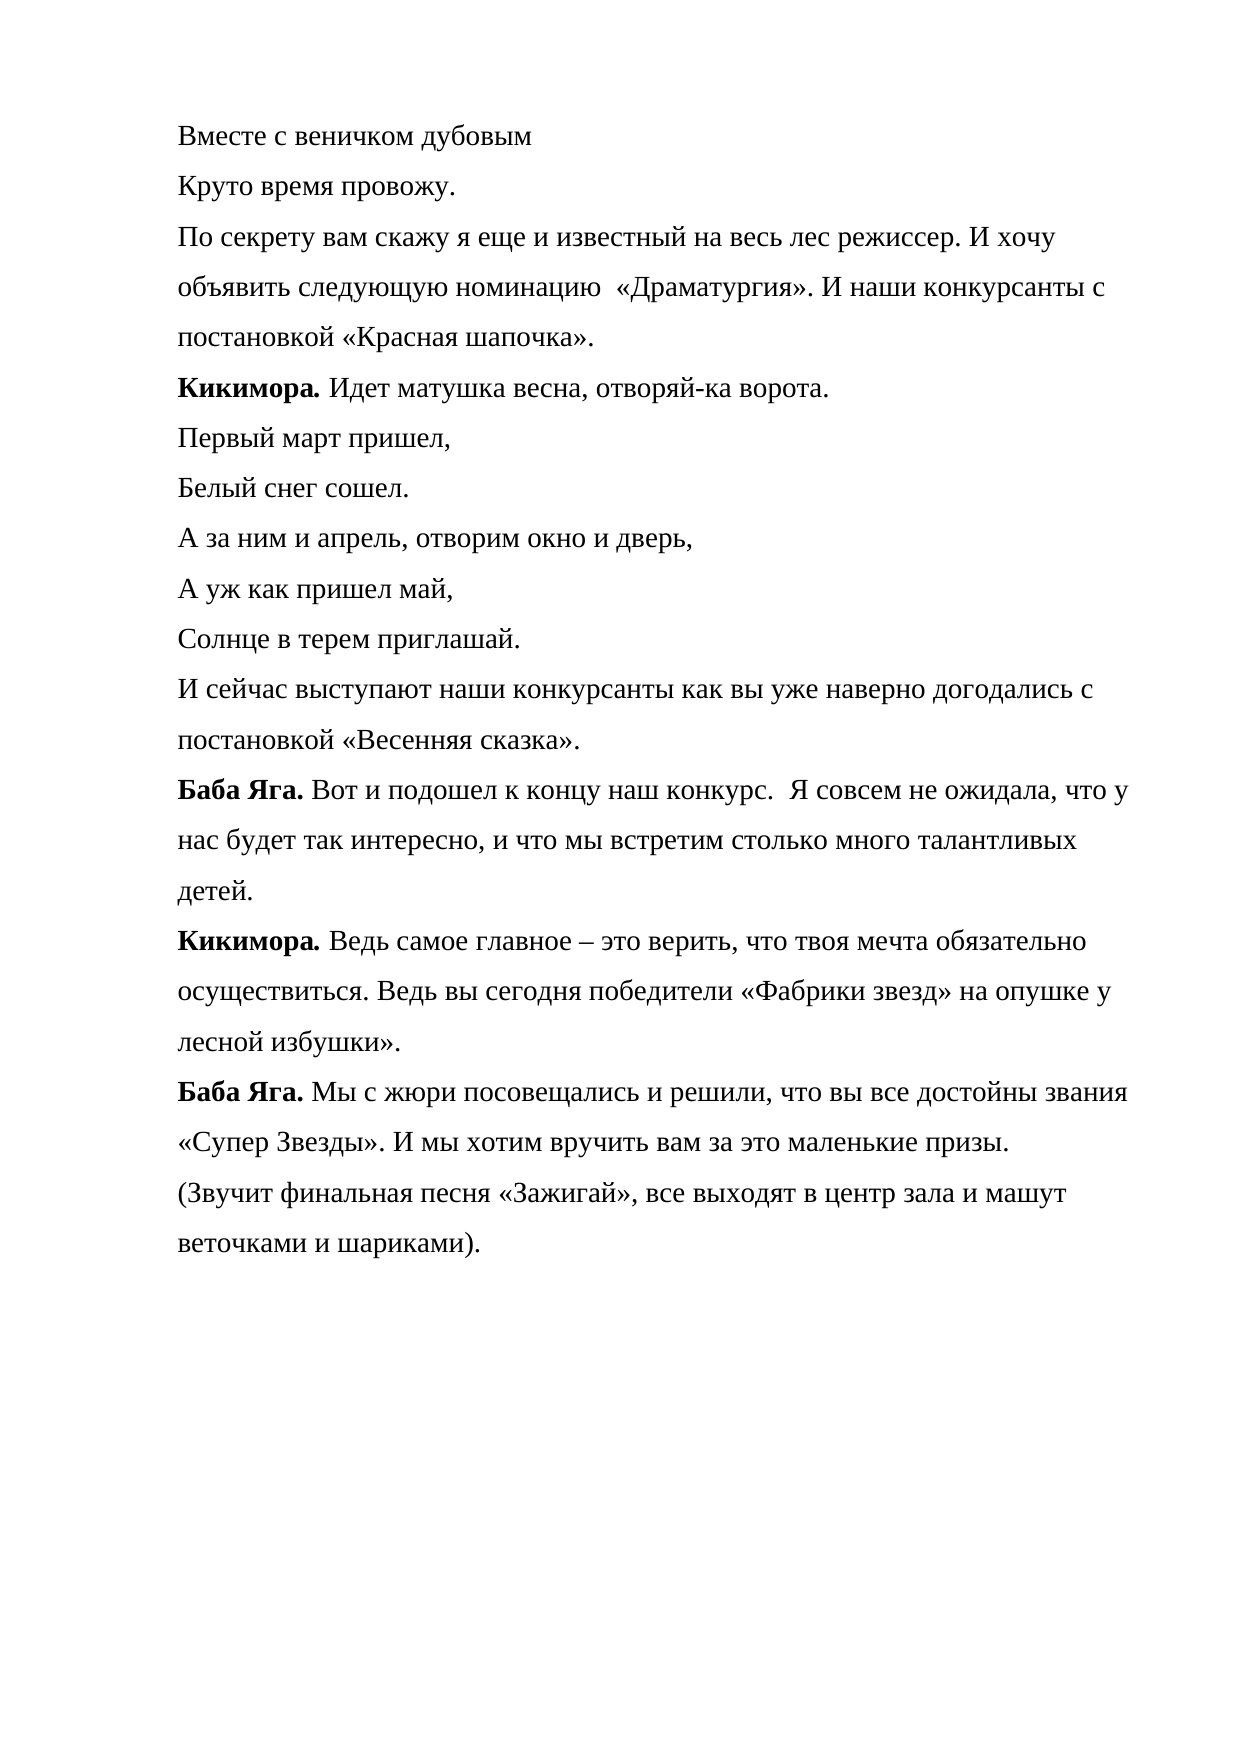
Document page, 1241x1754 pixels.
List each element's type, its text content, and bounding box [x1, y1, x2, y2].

text А уж как пришел май, [177, 571, 1152, 604]
text И сейчас выступают наши конкурсанты как вы уже наверно догодались с постановкой «Весенняя сказка». [177, 672, 1152, 755]
text Кикимора. Ведь самое главное – это верить, что твоя мечта обязательно осуществиться. Ведь вы сегодня победители «Фабрики звезд» на опушке у лесной избушки». [177, 923, 1152, 1057]
text Кикимора. Идет матушка весна, отворяй-ка ворота. [177, 370, 1152, 403]
text Баба Яга. Мы с жюри посовещались и решили, что вы все достойны звания «Супер Звезды». И мы хотим вручить вам за это маленькие призы. [177, 1074, 1152, 1158]
text А за ним и апрель, отворим окно и дверь, [177, 521, 1152, 554]
text Солнце в терем приглашай. [177, 621, 1152, 655]
text Первый март пришел, [177, 420, 1152, 453]
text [177, 118, 1152, 202]
text По секрету вам скажу я еще и известный на весь лес режиссер. И хочу объявить следующую номинацию «Драматургия». И наши конкурсанты с постановкой «Красная шапочка». [177, 219, 1152, 353]
text Баба Яга. Вот и подошел к концу наш конкурс. Я совсем не ожидала, что у нас будет так интересно, и что мы встретим столько много талантливых детей. [177, 772, 1152, 906]
text (Звучит финальная песня «Зажигай», все выходят в центр зала и машут веточками и шариками). [177, 1175, 1152, 1258]
text Белый снег сошел. [177, 470, 1152, 504]
